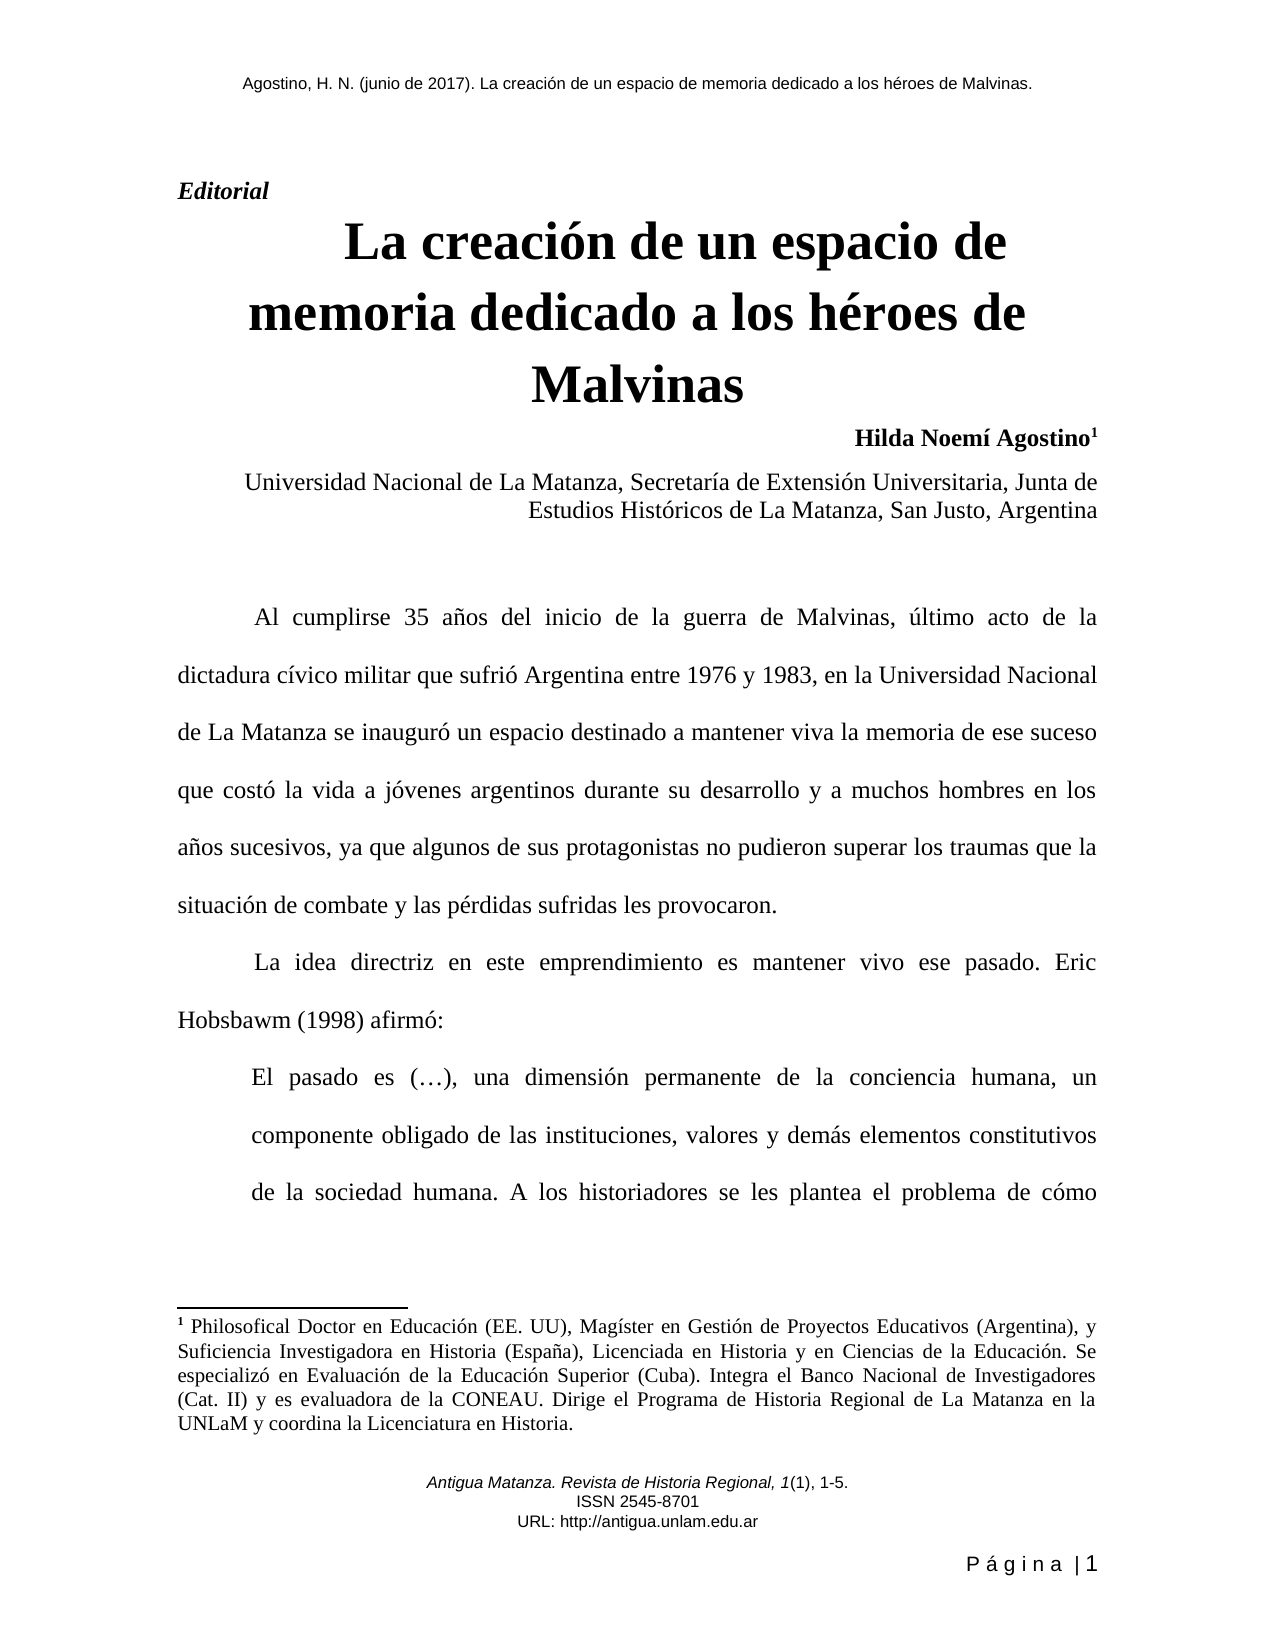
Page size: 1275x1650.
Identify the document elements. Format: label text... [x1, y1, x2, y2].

text Hilda Noemí Agostino [177, 423, 1098, 452]
text Universidad Nacional de La Matanza, Secretaría de Extensión Universitaria, Junta de Estudios Históricos de La Matanza, San Justo, Argentina [177, 467, 1098, 524]
text La creación de un espacio de memoria dedicado a los héroes de Malvinas [177, 209, 1098, 414]
text Editorial [177, 176, 1098, 204]
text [251, 1062, 1098, 1206]
text La idea directriz en este emprendimiento es mantener vivo ese pasado. Eric Hobsbawm (1998) afirmó: [177, 947, 1098, 1034]
text Al cumplirse 35 años del inicio de la guerra de Malvinas, último acto de la dictadura cívico militar que sufrió Argentina entre 1976 y 1983, en la Universidad Nacional de La Matanza se inauguró un espacio destinado a mantener viva la memoria de ese suceso que costó la vida a jóvenes argentinos durante su desarrollo y a muchos hombres en los años sucesivos, ya que algunos de sus protagonistas no pudieron superar los traumas que la situación de combate y las pérdidas sufridas les provocaron. [177, 602, 1098, 919]
